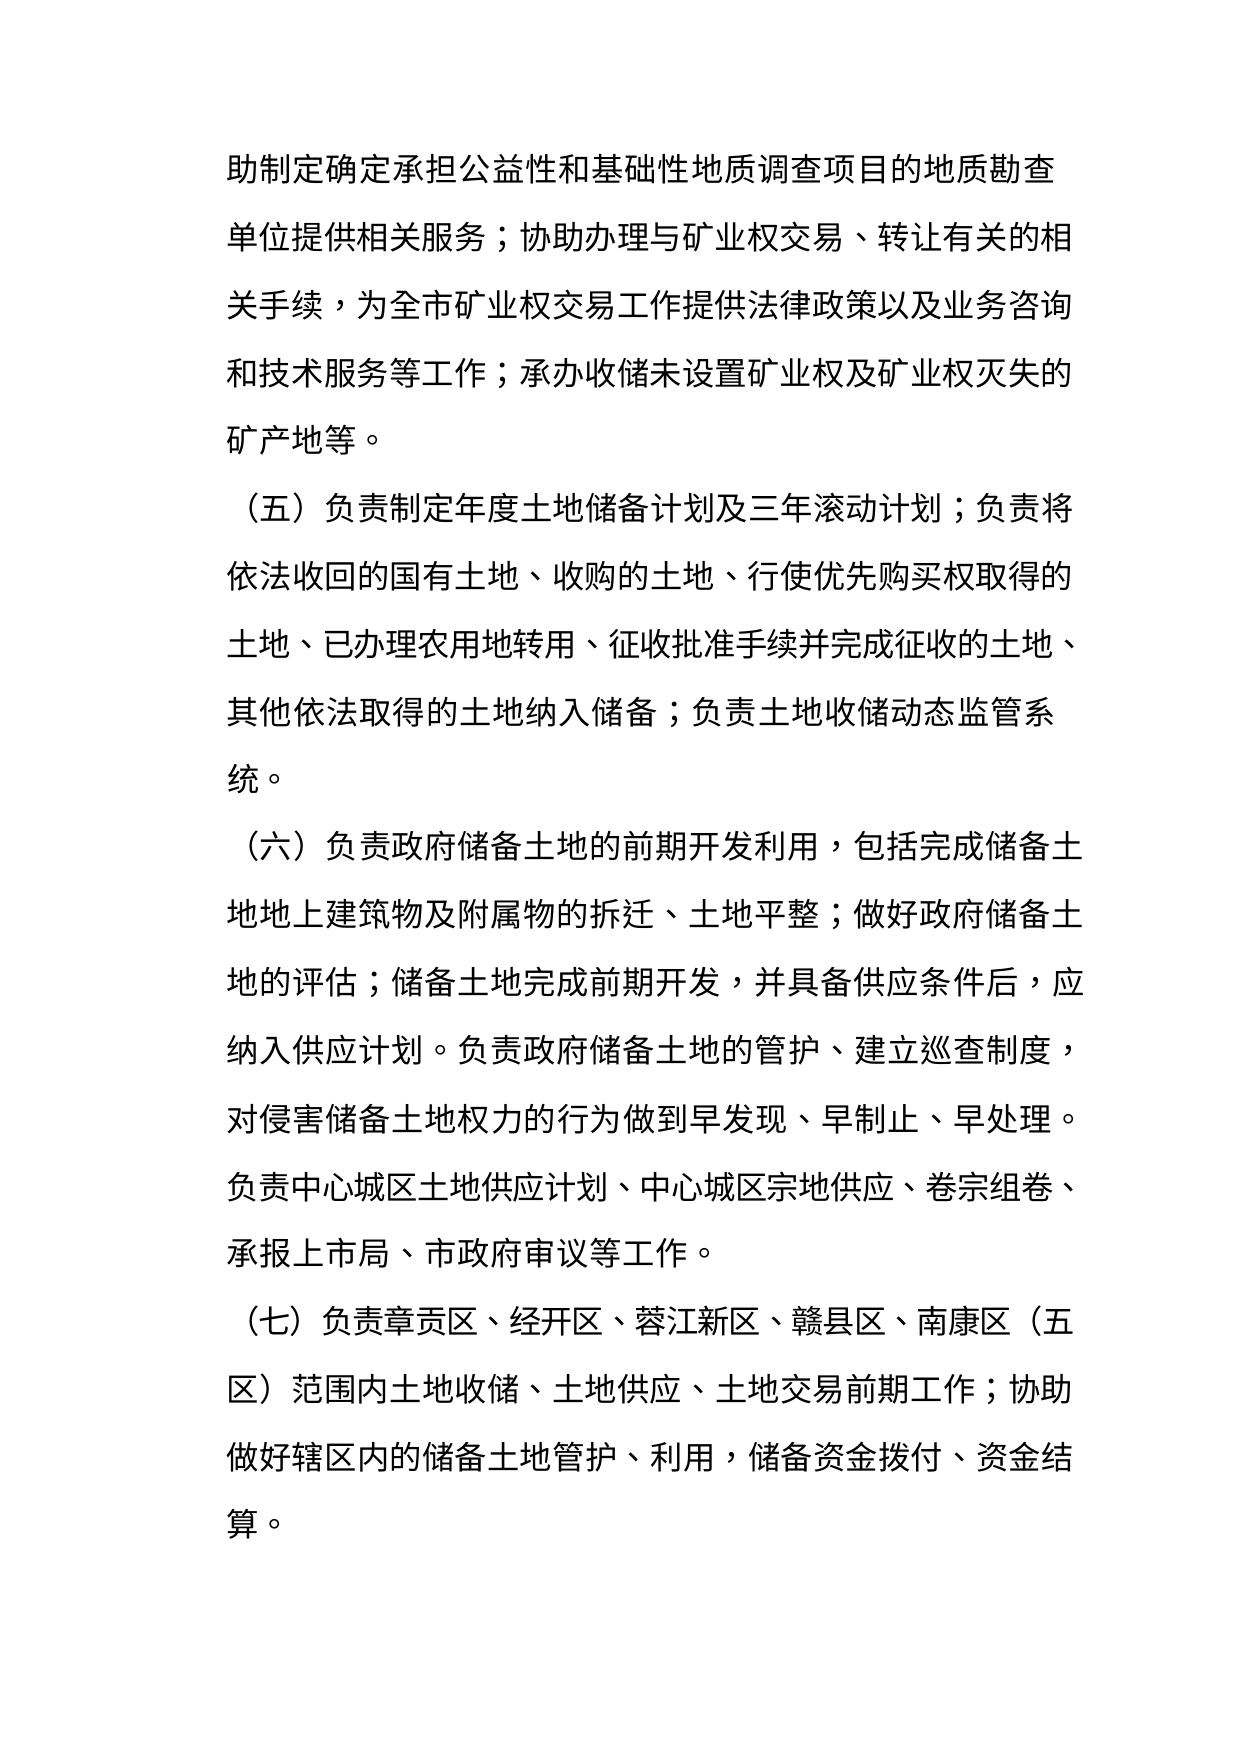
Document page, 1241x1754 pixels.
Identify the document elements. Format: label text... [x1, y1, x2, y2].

text 承报上市局、市政府审议等工作。 [226, 1233, 1086, 1274]
text （七）负责章贡区、经开区、蓉江新区、赣县区、南康区（五 区）范围内土地收储、土地供应、土地交易前期工作；协助 做好辖区内的储备土地管护、利用，储备资金拨付、资金结 [226, 1299, 1075, 1479]
text 算。 [226, 1503, 1086, 1545]
text 统。 [227, 758, 1086, 800]
text 助制定确定承担公益性和基础性地质调查项目的地质勘查 单位提供相关服务；协助办理与矿业权交易、转让有关的相 关手续，为全市矿业权交易工作提供法律政策以及业务咨询 和技术服务等工作；承办收储未设置矿业权及矿业权灭失的 [226, 147, 1075, 395]
text （五）负责制定年度土地储备计划及三年滚动计划；负责将 依法收回的国有土地、收购的土地、行使优先购买权取得的 土地、已办理农用地转用、征收批准手续并完成征收的土地、 其他依法取得的土地纳入储备；负责土地收储动态监管系 [227, 485, 1086, 734]
text （六）负责政府储备土地的前期开发利用，包括完成储备土 地地上建筑物及附属物的拆迁、土地平整；做好政府储备土 地的评估；储备土地完成前期开发，并具备供应条件后，应 纳入供应计划。负责政府储备土地的管护、建立巡查制度， 对侵害储备土地权力的行为做到早发现、早制止、早处理。 负责中心城区土地供应计划、中心城区宗地供应、卷宗组卷、 [227, 824, 1086, 1209]
text 矿产地等。 [226, 419, 1086, 461]
